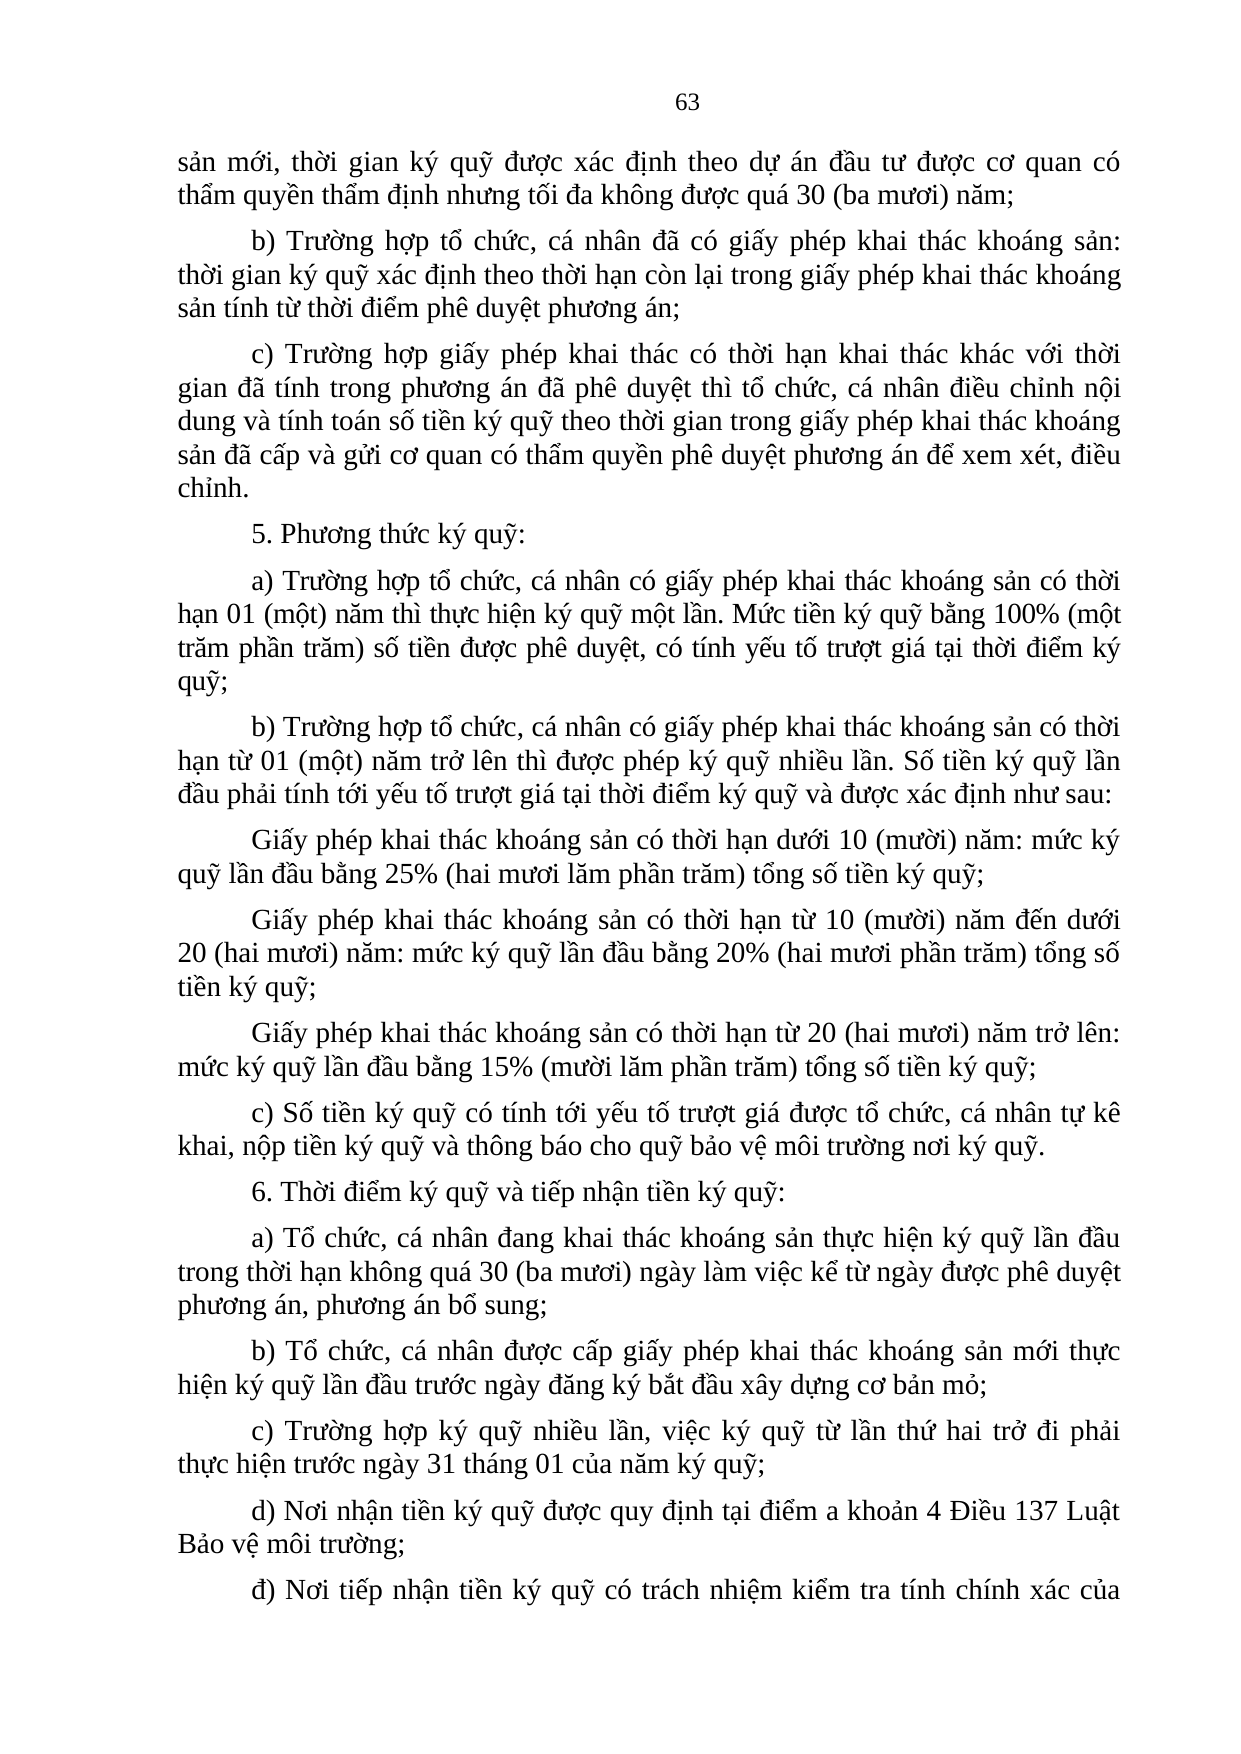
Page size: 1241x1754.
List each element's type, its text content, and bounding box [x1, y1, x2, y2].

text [177, 144, 1122, 211]
text 6. Thời điểm ký quỹ và tiếp nhận tiền ký quỹ: [177, 1174, 1122, 1208]
text Giấy phép khai thác khoáng sản có thời hạn từ 20 (hai mươi) năm trở lên: mức ký quỹ lần đầu bằng 15% (mười lăm phần trăm) tổng số tiền ký quỹ; [177, 1015, 1122, 1082]
text a) Tổ chức, cá nhân đang khai thác khoáng sản thực hiện ký quỹ lần đầu trong thời hạn không quá 30 (ba mươi) ngày làm việc kể từ ngày được phê duyệt phương án, phương án bổ sung; [177, 1220, 1122, 1321]
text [177, 1572, 1122, 1606]
text c) Số tiền ký quỹ có tính tới yếu tố trượt giá được tổ chức, cá nhân tự kê khai, nộp tiền ký quỹ và thông báo cho quỹ bảo vệ môi trường nơi ký quỹ. [177, 1095, 1122, 1162]
text c) Trường hợp ký quỹ nhiều lần, việc ký quỹ từ lần thứ hai trở đi phải thực hiện trước ngày 31 tháng 01 của năm ký quỹ; [177, 1413, 1122, 1480]
text d) Nơi nhận tiền ký quỹ được quy định tại điểm a khoản 4 Điều 137 Luật Bảo vệ môi trường; [177, 1493, 1122, 1560]
text Giấy phép khai thác khoáng sản có thời hạn từ 10 (mười) năm đến dưới 20 (hai mươi) năm: mức ký quỹ lần đầu bằng 20% (hai mươi phần trăm) tổng số tiền ký quỹ; [177, 902, 1122, 1003]
text c) Trường hợp giấy phép khai thác có thời hạn khai thác khác với thời gian đã tính trong phương án đã phê duyệt thì tổ chức, cá nhân điều chỉnh nội dung và tính toán số tiền ký quỹ theo thời gian trong giấy phép khai thác khoáng sản đã cấp và gửi cơ quan có thẩm quyền phê duyệt phương án để xem xét, điều chỉnh. [177, 336, 1122, 504]
text b) Trường hợp tổ chức, cá nhân đã có giấy phép khai thác khoáng sản: thời gian ký quỹ xác định theo thời hạn còn lại trong giấy phép khai thác khoáng sản tính từ thời điểm phê duyệt phương án; [177, 223, 1122, 324]
text b) Trường hợp tổ chức, cá nhân có giấy phép khai thác khoáng sản có thời hạn từ 01 (một) năm trở lên thì được phép ký quỹ nhiều lần. Số tiền ký quỹ lần đầu phải tính tới yếu tố trượt giá tại thời điểm ký quỹ và được xác định như sau: [177, 709, 1122, 810]
text b) Tổ chức, cá nhân được cấp giấy phép khai thác khoáng sản mới thực hiện ký quỹ lần đầu trước ngày đăng ký bắt đầu xây dựng cơ bản mỏ; [177, 1333, 1122, 1401]
text 5. Phương thức ký quỹ: [177, 517, 1122, 550]
text a) Trường hợp tổ chức, cá nhân có giấy phép khai thác khoáng sản có thời hạn 01 (một) năm thì thực hiện ký quỹ một lần. Mức tiền ký quỹ bằng 100% (một trăm phần trăm) số tiền được phê duyệt, có tính yếu tố trượt giá tại thời điểm ký quỹ; [177, 563, 1122, 697]
text Giấy phép khai thác khoáng sản có thời hạn dưới 10 (mười) năm: mức ký quỹ lần đầu bằng 25% (hai mươi lăm phần trăm) tổng số tiền ký quỹ; [177, 822, 1122, 889]
